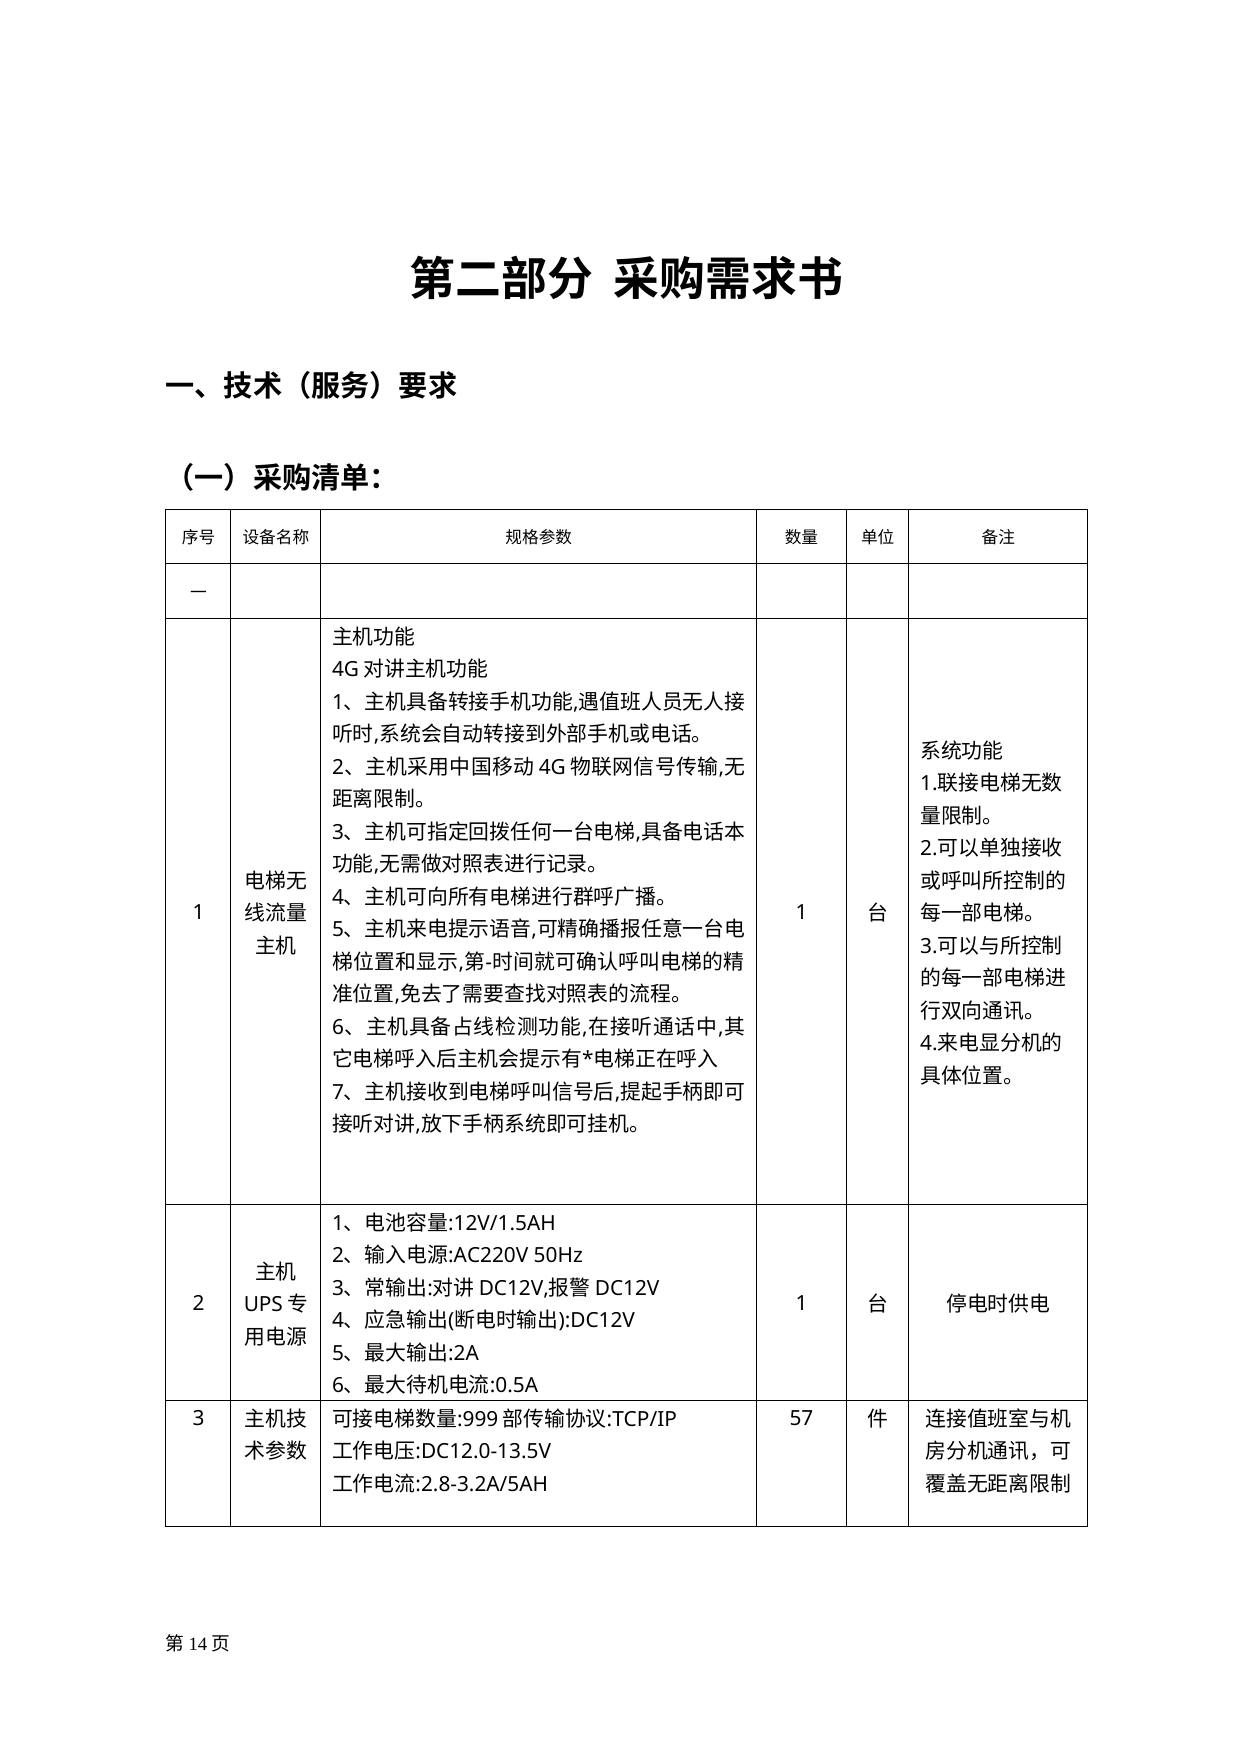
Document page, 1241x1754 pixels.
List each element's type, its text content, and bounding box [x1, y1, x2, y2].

table_cell 主机UPS专用电源 [231, 1205, 320, 1400]
table_cell [847, 564, 908, 618]
table_cell 主机技术参数 [231, 1401, 320, 1526]
table_cell 件 [847, 1401, 908, 1526]
table_cell [909, 564, 1087, 618]
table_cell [321, 1401, 756, 1526]
table_header 规格参数 [321, 510, 756, 563]
table_cell 停电时供电 [909, 1205, 1087, 1400]
subtitle 一、技术（服务）要求 [165, 352, 1087, 417]
table_cell 3 [166, 1401, 230, 1526]
table_header 数量 [757, 510, 846, 563]
table_cell 1 [757, 1205, 846, 1400]
table_header 单位 [847, 510, 908, 563]
table_cell 1、电池容量:12V/1.5AH 2、输入电源:AC220V 50Hz 3、常输出:对讲DC12V,报警DC12V 4、应急输出(断电时输出):DC12V 5、最大输出:2A 6、最大待机电流:0.5A [321, 1205, 756, 1400]
subtitle 第二部分 采购需求书 [165, 227, 1087, 324]
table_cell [909, 1401, 1087, 1526]
table_cell [321, 564, 756, 618]
table_header 设备名称 [231, 510, 320, 563]
table_cell 57 [757, 1401, 846, 1526]
table_cell 一 [166, 564, 230, 618]
table_header 序号 [166, 510, 230, 563]
table_cell 台 [847, 1205, 908, 1400]
table_cell 电梯无线流量主机 [231, 619, 320, 1204]
table_cell 2 [166, 1205, 230, 1400]
table_header 备注 [909, 510, 1087, 563]
table_cell 1 [166, 619, 230, 1204]
table_cell [231, 564, 320, 618]
text （一）采购清单： [165, 444, 1087, 509]
table_cell 主机功能 4G对讲主机功能 1、主机具备转接手机功能,遇值班人员无人接听时,系统会自动转接到外部手机或电话。 2、主机采用中国移动4G物联网信号传输,无距离限制。 3、主机可指定回拨任何一台电梯,具备电话本功能,无需做对照表进行记录。 4、主机可向所有电梯进行群呼广播。 5、主机来电提示语音,可精确播报任意一台电梯位置和显示,第-时间就可确认呼叫电梯的精准位置,免去了需要查找对照表的流程。 6、主机具备占线检测功能,在接听通话中,其它电梯呼入后主机会提示有*电梯正在呼入 7、主机接收到电梯呼叫信号后,提起手柄即可接听对讲,放下手柄系统即可挂机。 [321, 619, 756, 1204]
table_cell 1 [757, 619, 846, 1204]
table_cell 系统功能 1.联接电梯无数量限制。 2.可以单独接收或呼叫所控制的每一部电梯。 3.可以与所控制的每一部电梯进行双向通讯。 4.来电显分机的具体位置。 [909, 619, 1087, 1204]
table_cell [757, 564, 846, 618]
table_cell 台 [847, 619, 908, 1204]
